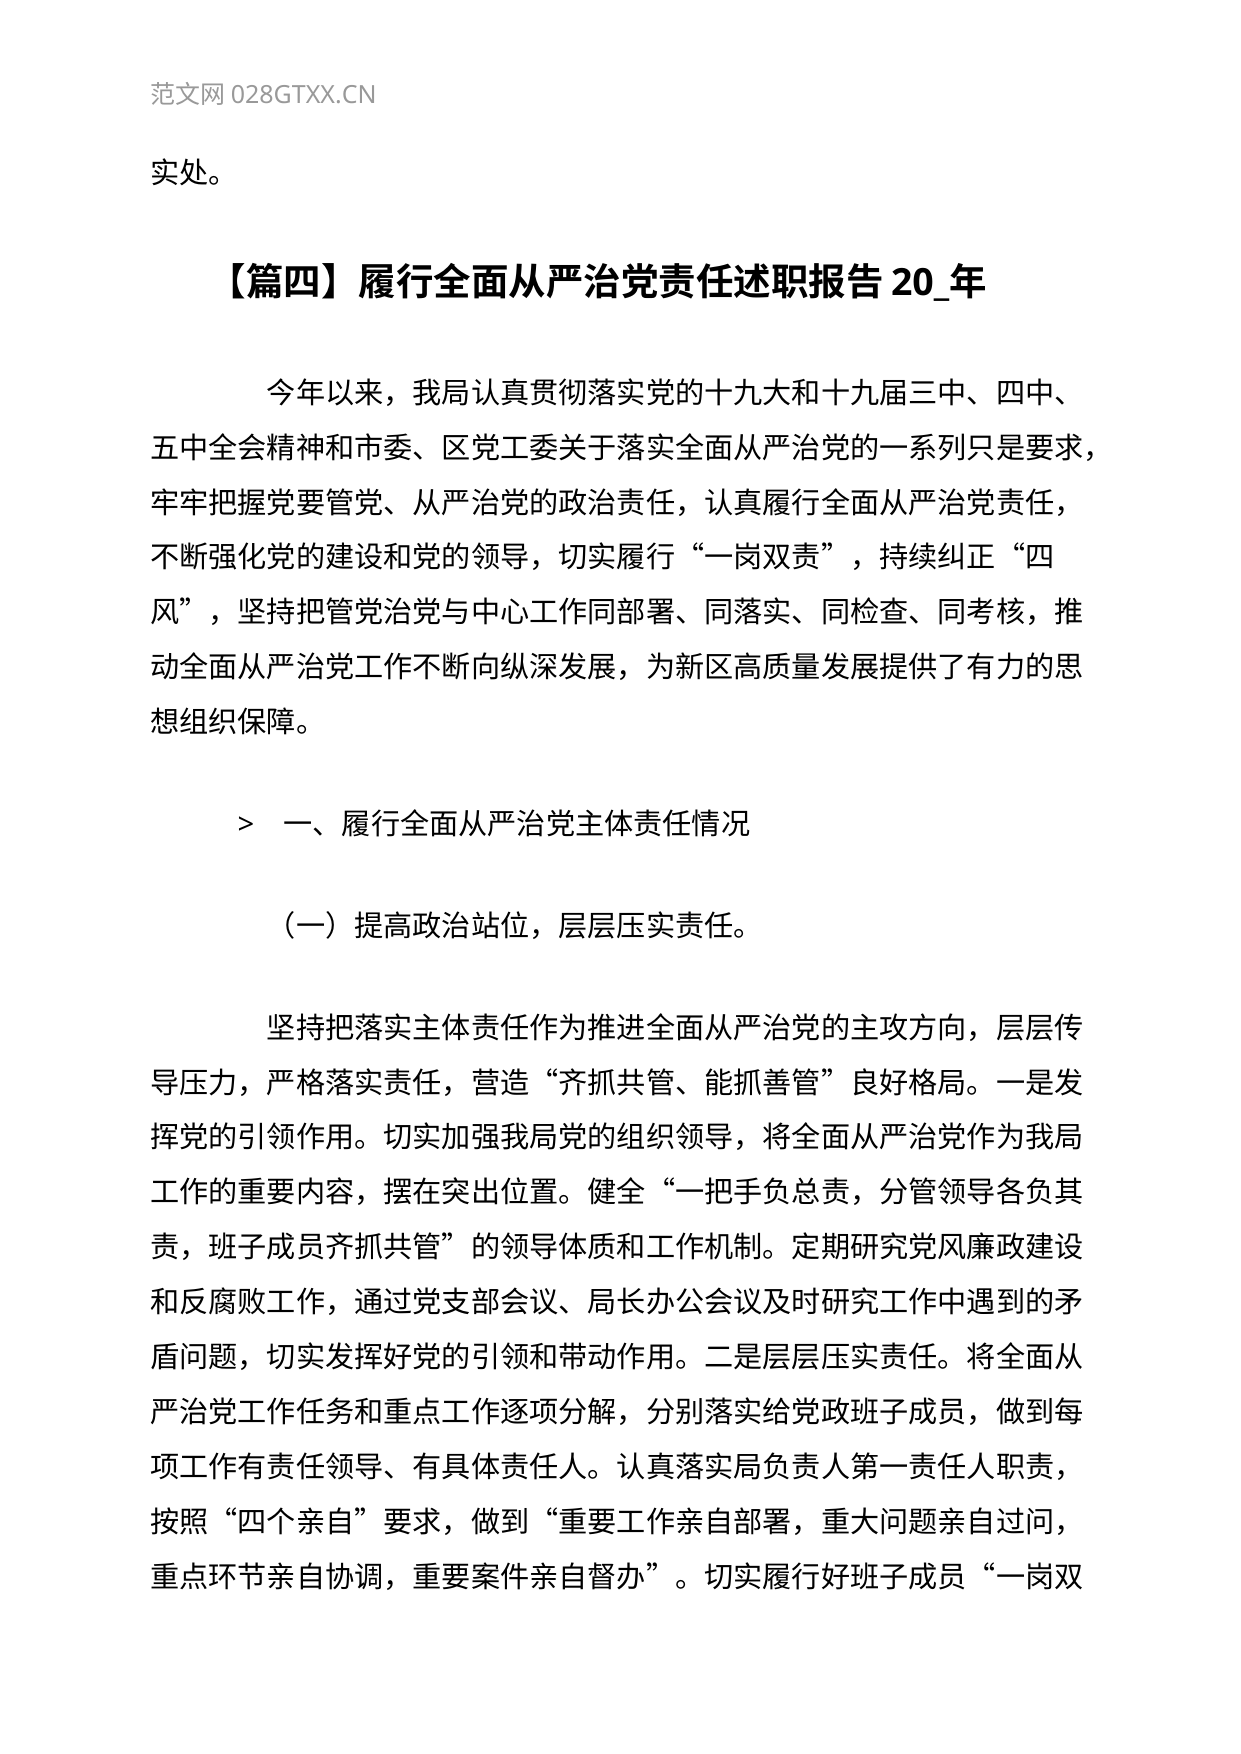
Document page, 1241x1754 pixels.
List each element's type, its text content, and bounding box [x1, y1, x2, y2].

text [150, 150, 1090, 192]
text 【篇四】履行全面从严治党责任述职报告20_年 [150, 252, 1090, 306]
text （一）提高政治站位，层层压实责任。 [150, 902, 1090, 945]
text > 一、履行全面从严治党主体责任情况 [150, 801, 1090, 843]
text 今年以来，我局认真贯彻落实党的十九大和十九届三中、四中、五中全会精神和市委、区党工委关于落实全面从严治党的一系列只是要求，牢牢把握党要管党、从严治党的政治责任，认真履行全面从严治党责任，不断强化党的建设和党的领导，切实履行“一岗双责”，持续纠正“四风”，坚持把管党治党与中心工作同部署、同落实、同检查、同考核，推动全面从严治党工作不断向纵深发展，为新区高质量发展提供了有力的思想组织保障。 [150, 369, 1090, 741]
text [150, 1004, 1090, 1596]
